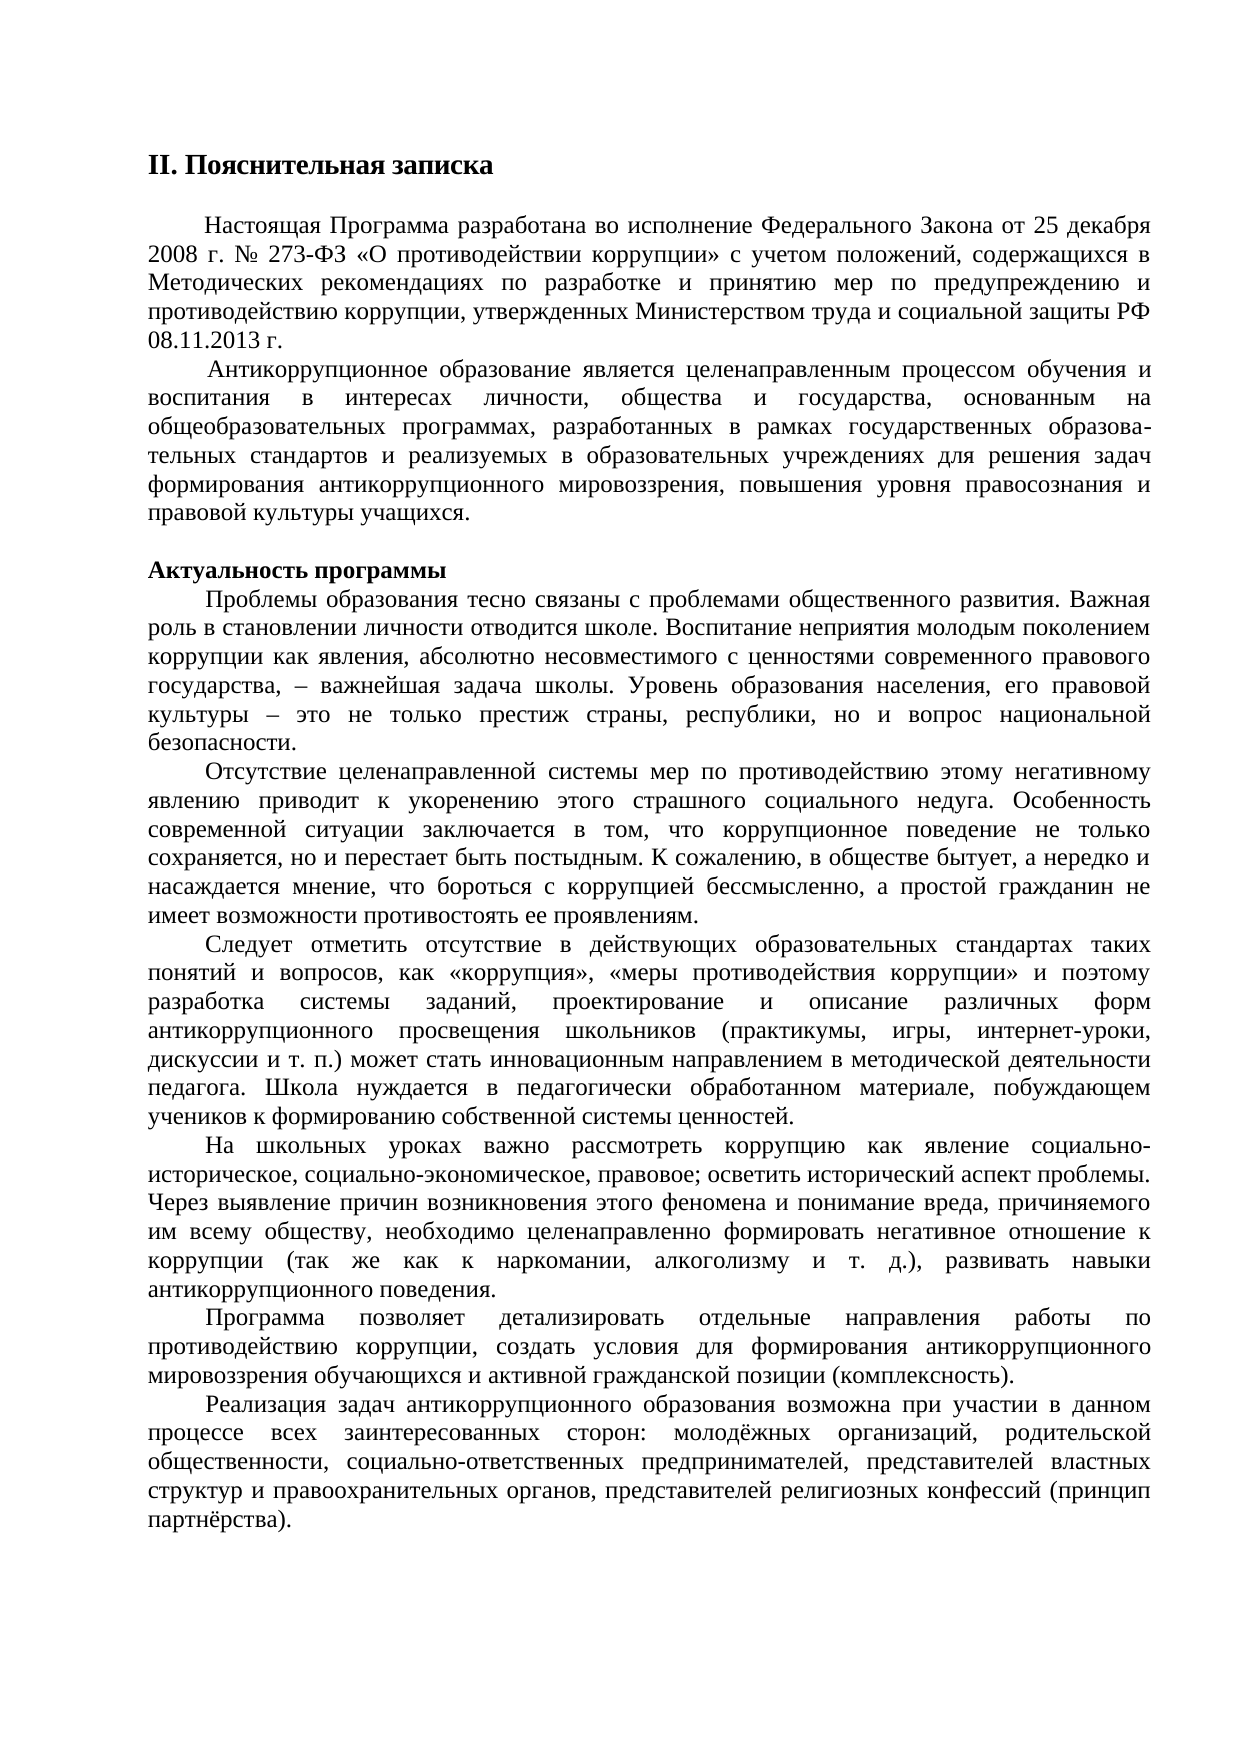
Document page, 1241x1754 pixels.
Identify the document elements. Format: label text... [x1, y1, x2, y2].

text Антикоррупционное образование является целенаправленным процессом обучения и воспитания в интересах личности, общества и государства, основанным на общеобразовательных программах, разработанных в рамках государственных образовательных стандартов и реализуемых в образовательных учреждениях для решения задач формирования антикоррупционного мировоззрения, повышения уровня правосознания и правовой культуры учащихся. [148, 354, 1152, 526]
text II. Пояснительная записка [148, 147, 1152, 181]
text Следует отметить отсутствие в действующих образовательных стандартах таких понятий и вопросов, как «коррупция», «меры противодействия коррупции» и поэтому разработка системы заданий, проектирование и описание различных форм антикоррупционного просвещения школьников (практикумы, игры, интернет-уроки, дискуссии и т. п.) может стать инновационным направлением в методической деятельности педагога. Школа нуждается в педагогически обработанном материале, побуждающем учеников к формированию собственной системы ценностей. [148, 929, 1152, 1130]
text Отсутствие целенаправленной системы мер по противодействию этому негативному явлению приводит к укоренению этого страшного социального недуга. Особенность современной ситуации заключается в том, что коррупционное поведение не только сохраняется, но и перестает быть постыдным. К сожалению, в обществе бытует, а нередко и насаждается мнение, что бороться с коррупцией бессмысленно, а простой гражданин не имеет возможности противостоять ее проявлениям. [148, 756, 1152, 929]
text Реализация задач антикоррупционного образования возможна при участии в данном процессе всех заинтересованных сторон: молодёжных организаций, родительской общественности, социально-ответственных предпринимателей, представителей властных структур и правоохранительных органов, представителей религиозных конфессий (принцип партнёрства). [148, 1389, 1152, 1532]
text Актуальность программы [148, 555, 1152, 584]
text Программа позволяет детализировать отдельные направления работы по противодействию коррупции, создать условия для формирования антикоррупционного мировоззрения обучающихся и активной гражданской позиции (комплексность). [148, 1302, 1152, 1389]
text Проблемы образования тесно связаны с проблемами общественного развития. Важная роль в становлении личности отводится школе. Воспитание неприятия молодым поколением коррупции как явления, абсолютно несовместимого с ценностями современного правового государства, – важнейшая задача школы. Уровень образования населения, его правовой культуры – это не только престиж страны, республики, но и вопрос национальной безопасности. [148, 584, 1152, 756]
text Настоящая Программа разработана во исполнение Федерального Закона от 25 декабря 2008 г. № 273-ФЗ «О противодействии коррупции» с учетом положений, содержащихся в Методических рекомендациях по разработке и принятию мер по предупреждению и противодействию коррупции, утвержденных Министерством труда и социальной защиты РФ 08.11.2013 г. [148, 210, 1152, 354]
text На школьных уроках важно рассмотреть коррупцию как явление социально-историческое, социально-экономическое, правовое; осветить исторический аспект проблемы. Через выявление причин возникновения этого феномена и понимание вреда, причиняемого им всему обществу, необходимо целенаправленно формировать негативное отношение к коррупции (так же как к наркомании, алкоголизму и т. д.), развивать навыки антикоррупционного поведения. [148, 1130, 1152, 1302]
